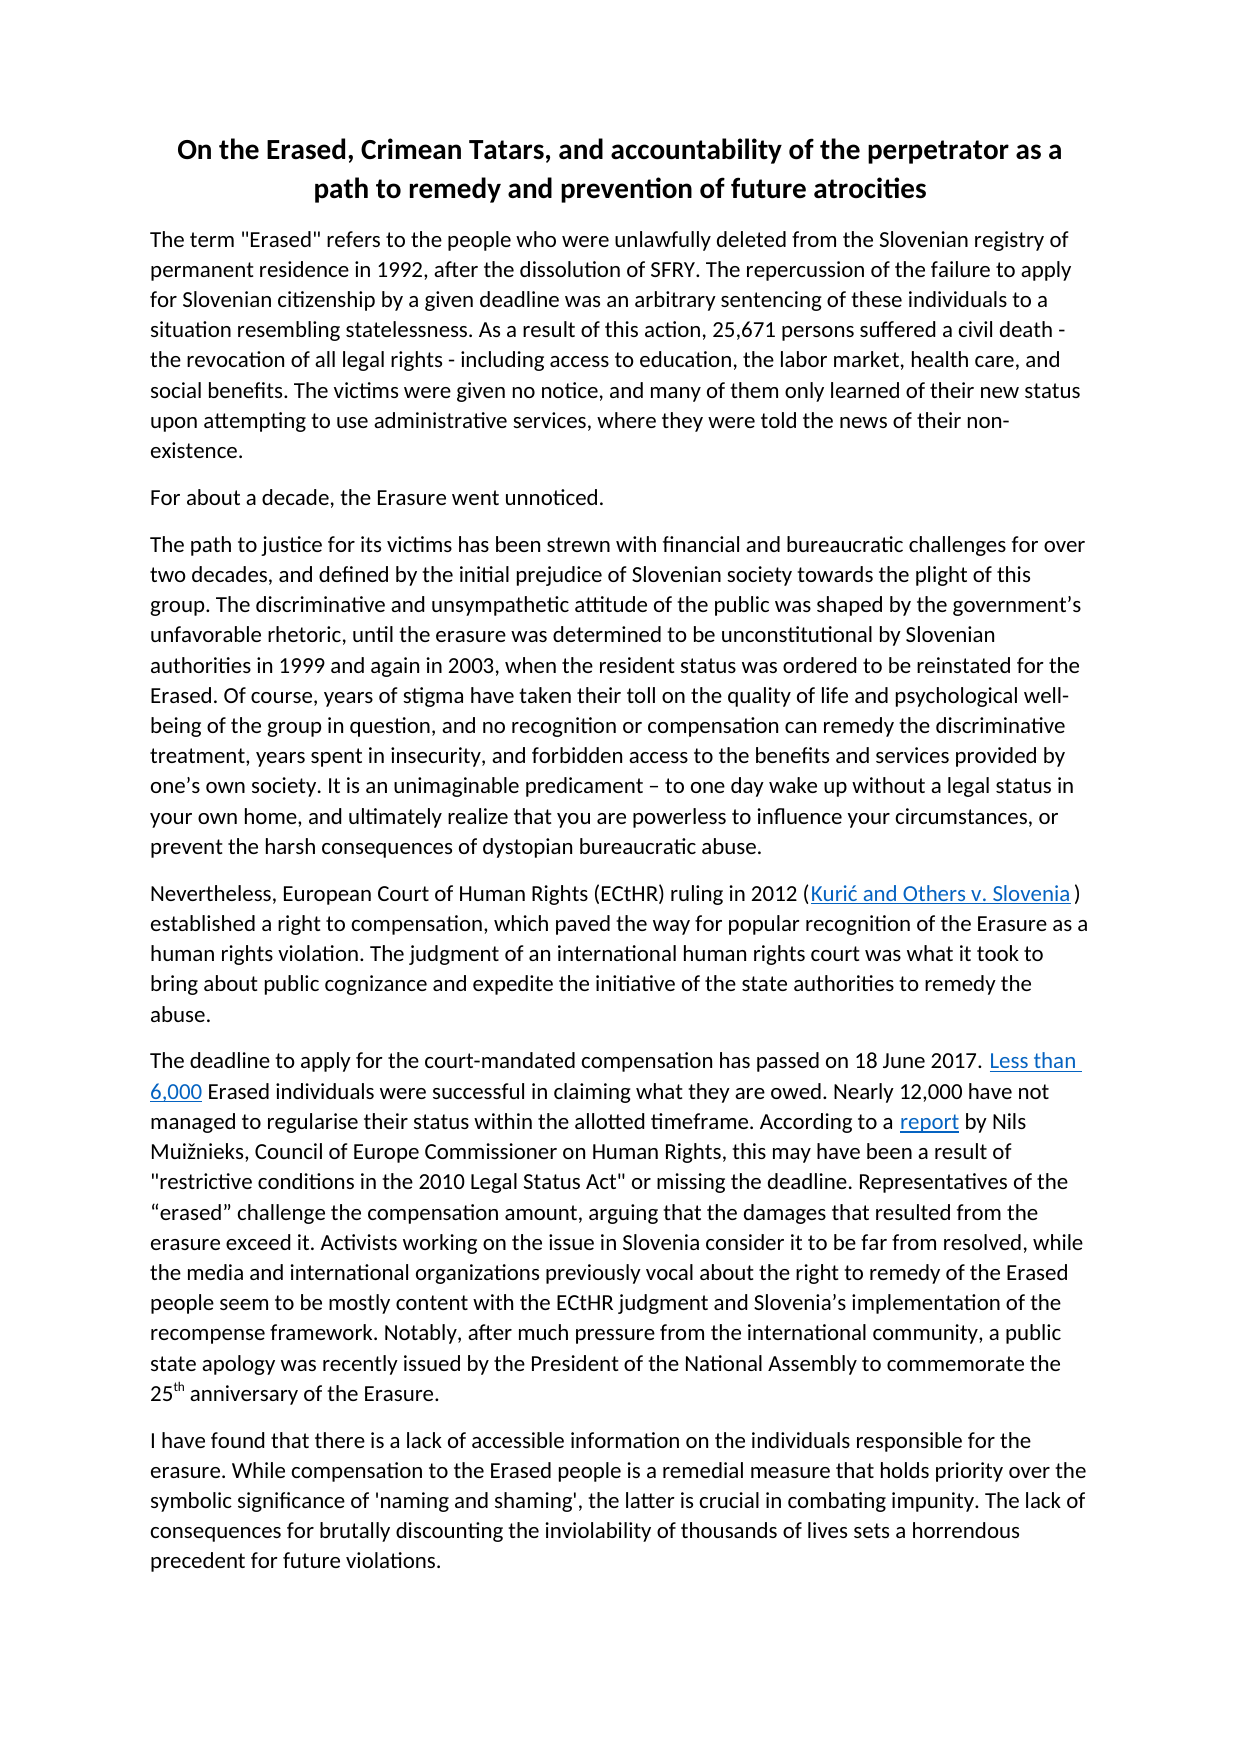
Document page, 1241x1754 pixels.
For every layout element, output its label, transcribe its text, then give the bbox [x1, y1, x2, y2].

text The deadline to apply for the court-mandated compensation has passed on 18 June 2017. Less than 6,000 Erased individuals were successful in claiming what they are owed. Nearly 12,000 have not managed to regularise their status within the allotted timeframe. According to a report by Nils Muižnieks, Council of Europe Commissioner on Human Rights, this may have been a result of "restrictive conditions in the 2010 Legal Status Act" or missing the deadline. Representatives of the “erased” challenge the compensation amount, arguing that the damages that resulted from the erasure exceed it. Activists working on the issue in Slovenia consider it to be far from resolved, while the media and international organizations previously vocal about the right to remedy of the Erased people seem to be mostly content with the ECtHR judgment and Slovenia’s implementation of the recompense framework. Notably, after much pressure from the international community, a public state apology was recently issued by the President of the National Assembly to commemorate the 25th anniversary of the Erasure. [150, 1047, 1090, 1407]
text The path to justice for its victims has been strewn with financial and bureaucratic challenges for over two decades, and defined by the initial prejudice of Slovenian society towards the plight of this group. The discriminative and unsympathetic attitude of the public was shaped by the government’s unfavorable rhetoric, until the erasure was determined to be unconstitutional by Slovenian authorities in 1999 and again in 2003, when the resident status was ordered to be reinstated for the Erased. Of course, years of stigma have taken their toll on the quality of life and psychological well-being of the group in question, and no recognition or compensation can remedy the discriminative treatment, years spent in insecurity, and forbidden access to the benefits and services provided by one’s own society. It is an unimaginable predicament – to one day wake up without a legal status in your own home, and ultimately realize that you are powerless to influence your circumstances, or prevent the harsh consequences of dystopian bureaucratic abuse. [150, 530, 1090, 860]
text Nevertheless, European Court of Human Rights (ECtHR) ruling in 2012 (Kurić and Others v. Slovenia ) established a right to compensation, which paved the way for popular recognition of the Erasure as a human rights violation. The judgment of an international human rights court was what it took to bring about public cognizance and expedite the initiative of the state authorities to remedy the abuse. [150, 879, 1090, 1028]
text On the Erased, Crimean Tatars, and accountability of the perpetrator as a path to remedy and prevention of future atrocities [150, 131, 1090, 205]
text The term "Erased" refers to the people who were unlawfully deleted from the Slovenian registry of permanent residence in 1992, after the dissolution of SFRY. The repercussion of the failure to apply for Slovenian citizenship by a given deadline was an arbitrary sentencing of these individuals to a situation resembling statelessness. As a result of this action, 25,671 persons suffered a civil death - the revocation of all legal rights - including access to education, the labor market, health care, and social benefits. The victims were given no notice, and many of them only learned of their new status upon attempting to use administrative services, where they were told the news of their non-existence. [150, 225, 1090, 464]
text I have found that there is a lack of accessible information on the individuals responsible for the erasure. While compensation to the Erased people is a remedial measure that holds priority over the symbolic significance of 'naming and shaming', the latter is crucial in combating impunity. The lack of consequences for brutally discounting the inviolability of thousands of lives sets a horrendous precedent for future violations. [150, 1426, 1090, 1575]
text For about a decade, the Erasure went unnoticed. [150, 483, 1090, 511]
